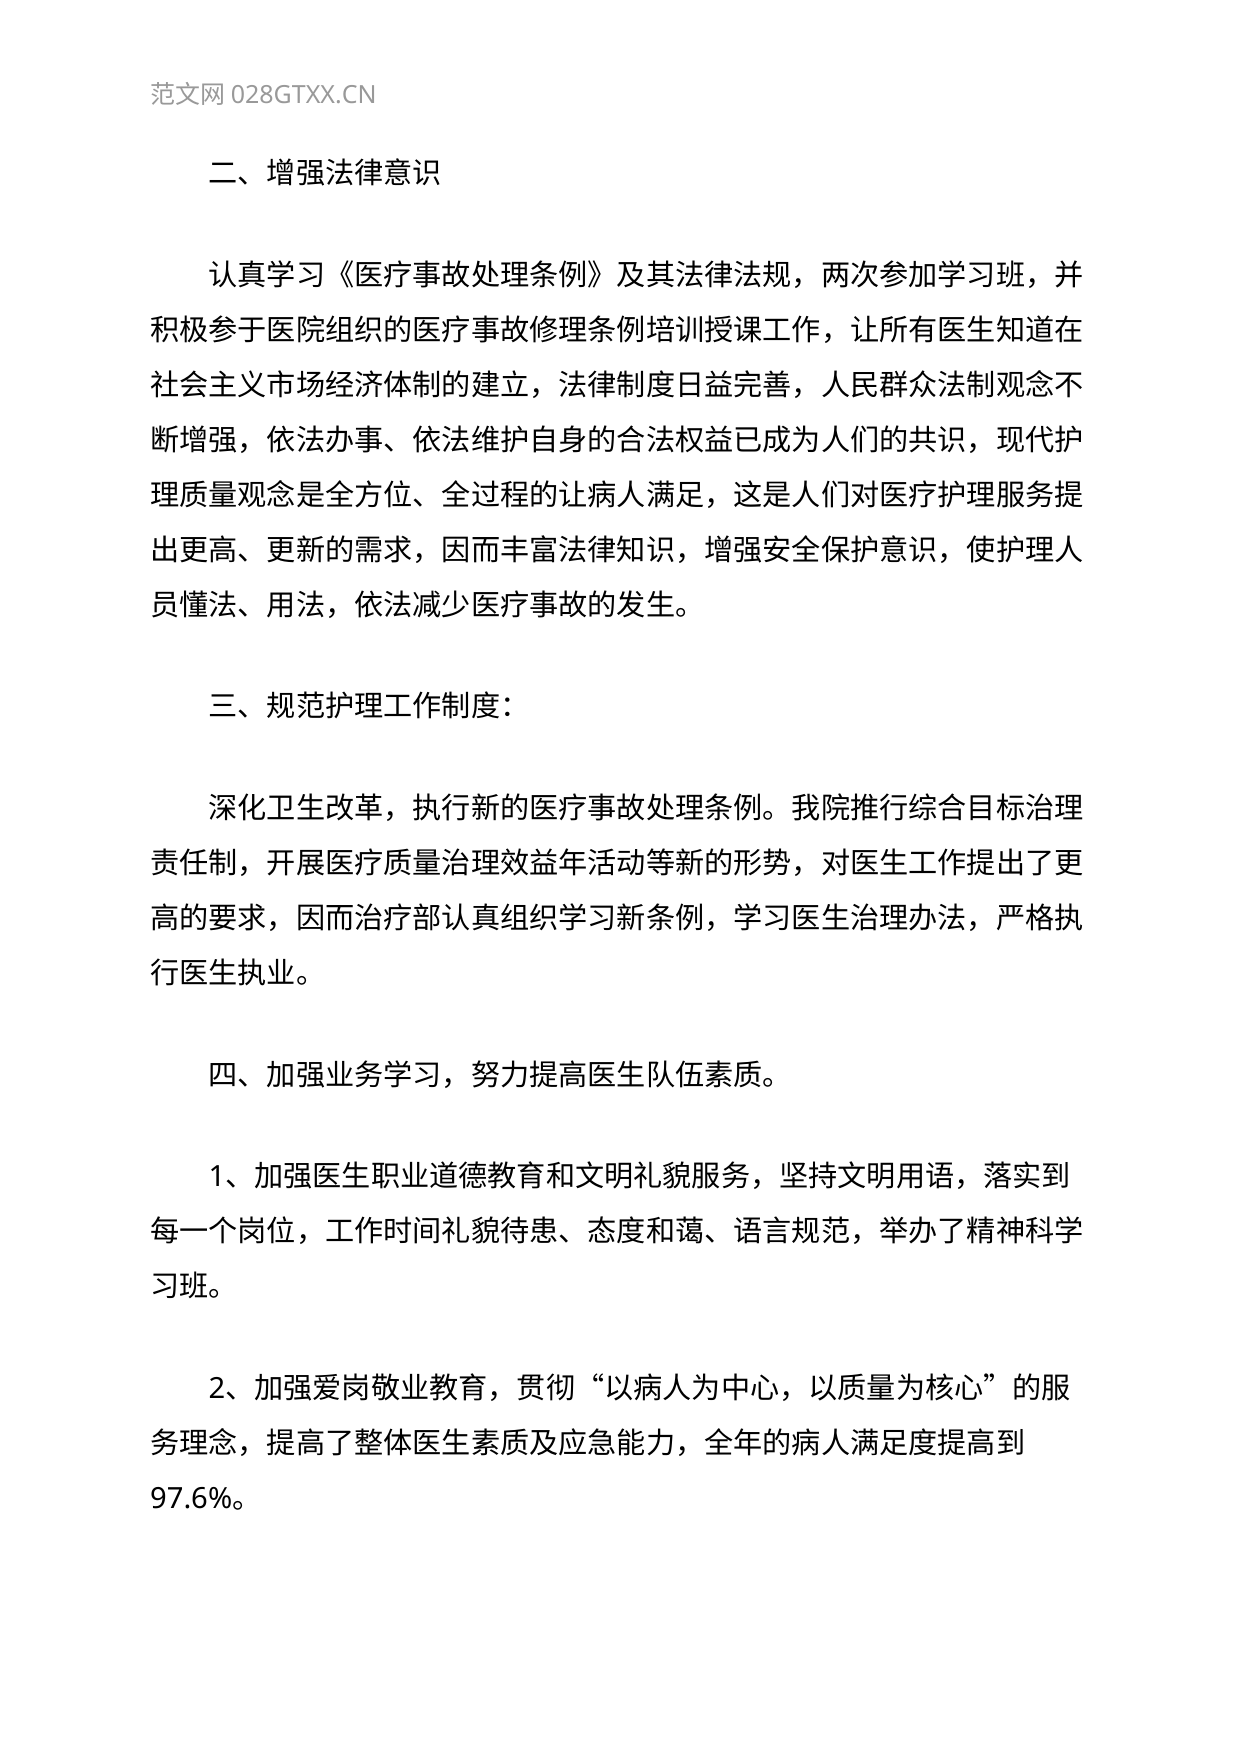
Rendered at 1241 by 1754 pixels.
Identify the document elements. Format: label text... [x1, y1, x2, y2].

text 深化卫生改革，执行新的医疗事故处理条例。我院推行综合目标治理责任制，开展医疗质量治理效益年活动等新的形势，对医生工作提出了更高的要求，因而治疗部认真组织学习新条例，学习医生治理办法，严格执行医生执业。 [150, 785, 1090, 992]
text 四、加强业务学习，努力提高医生队伍素质。 [150, 1051, 1090, 1093]
text 1、加强医生职业道德教育和文明礼貌服务，坚持文明用语，落实到每一个岗位，工作时间礼貌待患、态度和蔼、语言规范，举办了精神科学习班。 [150, 1153, 1090, 1305]
text 认真学习《医疗事故处理条例》及其法律法规，两次参加学习班，并积极参于医院组织的医疗事故修理条例培训授课工作，让所有医生知道在社会主义市场经济体制的建立，法律制度日益完善，人民群众法制观念不断增强，依法办事、依法维护自身的合法权益已成为人们的共识，现代护理质量观念是全方位、全过程的让病人满足，这是人们对医疗护理服务提出更高、更新的需求，因而丰富法律知识，增强安全保护意识，使护理人员懂法、用法，依法减少医疗事故的发生。 [150, 252, 1090, 623]
text 2、加强爱岗敬业教育，贯彻“以病人为中心，以质量为核心”的服务理念，提高了整体医生素质及应急能力，全年的病人满足度提高到97.6%。 [150, 1364, 1090, 1517]
text 二、增强法律意识 [150, 150, 1090, 192]
text 三、规范护理工作制度： [150, 683, 1090, 725]
